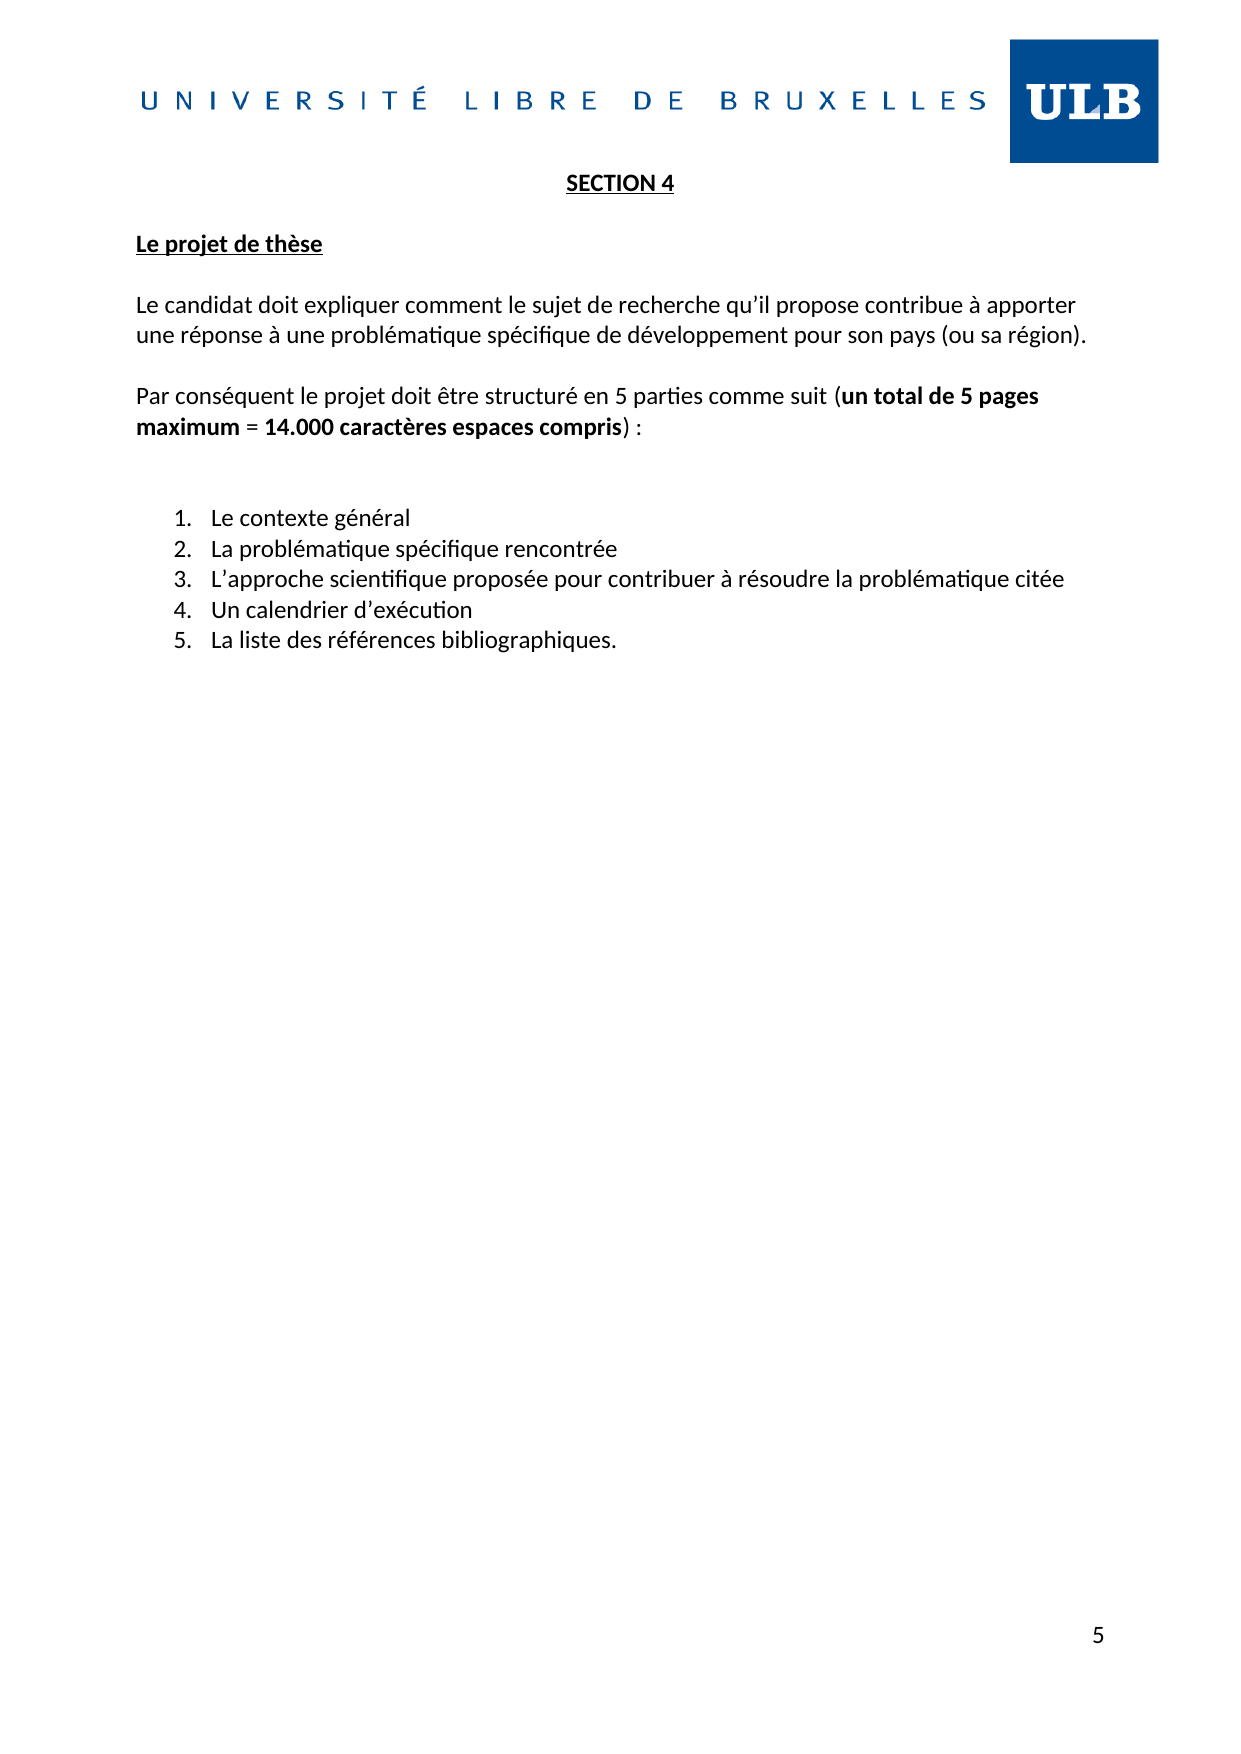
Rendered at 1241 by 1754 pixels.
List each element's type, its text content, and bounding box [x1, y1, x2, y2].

list L’approche scientifique proposée pour contribuer à résoudre la problématique citée [173, 563, 1104, 594]
list Le contexte général [173, 502, 1104, 533]
list SECTION 4 [136, 167, 1104, 197]
list La problématique spécifique rencontrée [173, 533, 1104, 563]
list La liste des références bibliographiques. [173, 624, 1104, 655]
list Un calendrier d’exécution [173, 594, 1104, 624]
picture [135, 35, 1164, 167]
list Le projet de thèse [136, 228, 1104, 258]
list Par conséquent le projet doit être structuré en 5 parties comme suit (un total de 5 pages maximum = 14.000 caractères espaces compris) : [136, 380, 1104, 441]
text Le candidat doit expliquer comment le sujet de recherche qu’il propose contribue à apporter une réponse à une problématique spécifique de développement pour son pays (ou sa région). [136, 289, 1104, 350]
